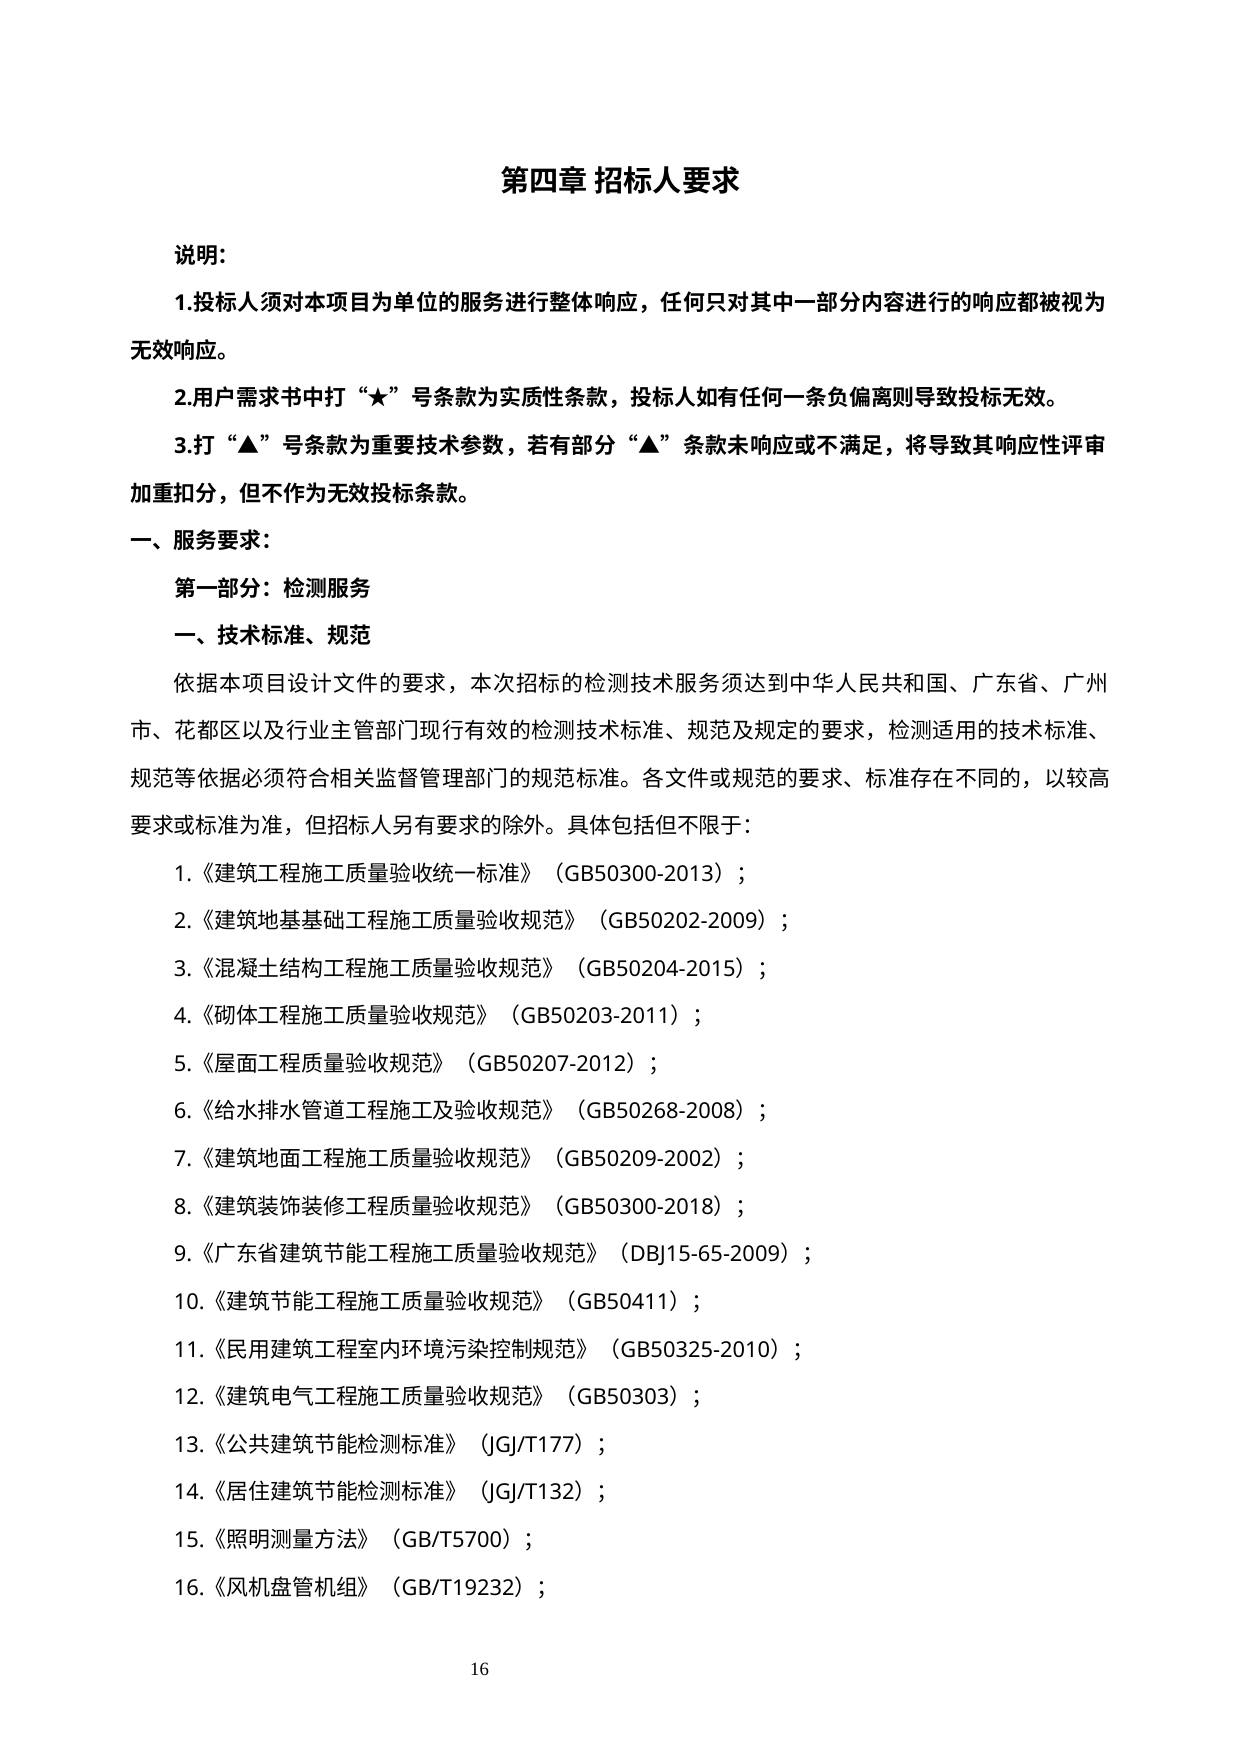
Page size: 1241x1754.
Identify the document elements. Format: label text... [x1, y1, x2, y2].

list 一、服务要求： [130, 523, 1110, 555]
list 9.《广东省建筑节能工程施工质量验收规范》（DBJ15-65-2009）； [130, 1236, 1110, 1268]
list 11.《民用建筑工程室内环境污染控制规范》（GB50325-2010）； [130, 1332, 1110, 1363]
list 4.《砌体工程施工质量验收规范》（GB50203-2011）； [130, 998, 1110, 1030]
list 15.《照明测量方法》（GB/T5700）； [130, 1522, 1110, 1554]
list 3.《混凝土结构工程施工质量验收规范》（GB50204-2015）； [130, 951, 1110, 982]
list 1.投标人须对本项目为单位的服务进行整体响应，任何只对其中一部分内容进行的响应都被视为无效响应。 [130, 285, 1110, 364]
list 12.《建筑电气工程施工质量验收规范》（GB50303）； [130, 1379, 1110, 1411]
list 一、技术标准、规范 [130, 618, 1110, 650]
list 依据本项目设计文件的要求，本次招标的检测技术服务须达到中华人民共和国、广东省、广州市、花都区以及行业主管部门现行有效的检测技术标准、规范及规定的要求，检测适用的技术标准、规范等依据必须符合相关监督管理部门的规范标准。各文件或规范的要求、标准存在不同的，以较高要求或标准为准，但招标人另有要求的除外。具体包括但不限于： [130, 666, 1110, 840]
list 第一部分：检测服务 [130, 571, 1110, 602]
list 16.《风机盘管机组》（GB/T19232）； [130, 1569, 1110, 1601]
list 5.《屋面工程质量验收规范》（GB50207-2012）； [130, 1046, 1110, 1078]
list 6.《给水排水管道工程施工及验收规范》（GB50268-2008）； [130, 1093, 1110, 1125]
list 2.《建筑地基基础工程施工质量验收规范》（GB50202-2009）； [130, 903, 1110, 935]
list 7.《建筑地面工程施工质量验收规范》（GB50209-2002）； [130, 1141, 1110, 1173]
list 13.《公共建筑节能检测标准》（JGJ/T177）； [130, 1427, 1110, 1458]
list 14.《居住建筑节能检测标准》（JGJ/T132）； [130, 1474, 1110, 1506]
text 第四章 招标人要求 [130, 158, 1110, 200]
text 说明： [130, 238, 1110, 269]
list 8.《建筑装饰装修工程质量验收规范》（GB50300-2018）； [130, 1189, 1110, 1221]
list 10.《建筑节能工程施工质量验收规范》（GB50411）； [130, 1284, 1110, 1316]
list 1.《建筑工程施工质量验收统一标准》（GB50300-2013）； [130, 856, 1110, 887]
list 2.用户需求书中打“★”号条款为实质性条款，投标人如有任何一条负偏离则导致投标无效。 [130, 380, 1110, 412]
text 3.打“▲”号条款为重要技术参数，若有部分“▲”条款未响应或不满足，将导致其响应性评审加重扣分，但不作为无效投标条款。 [130, 428, 1110, 507]
